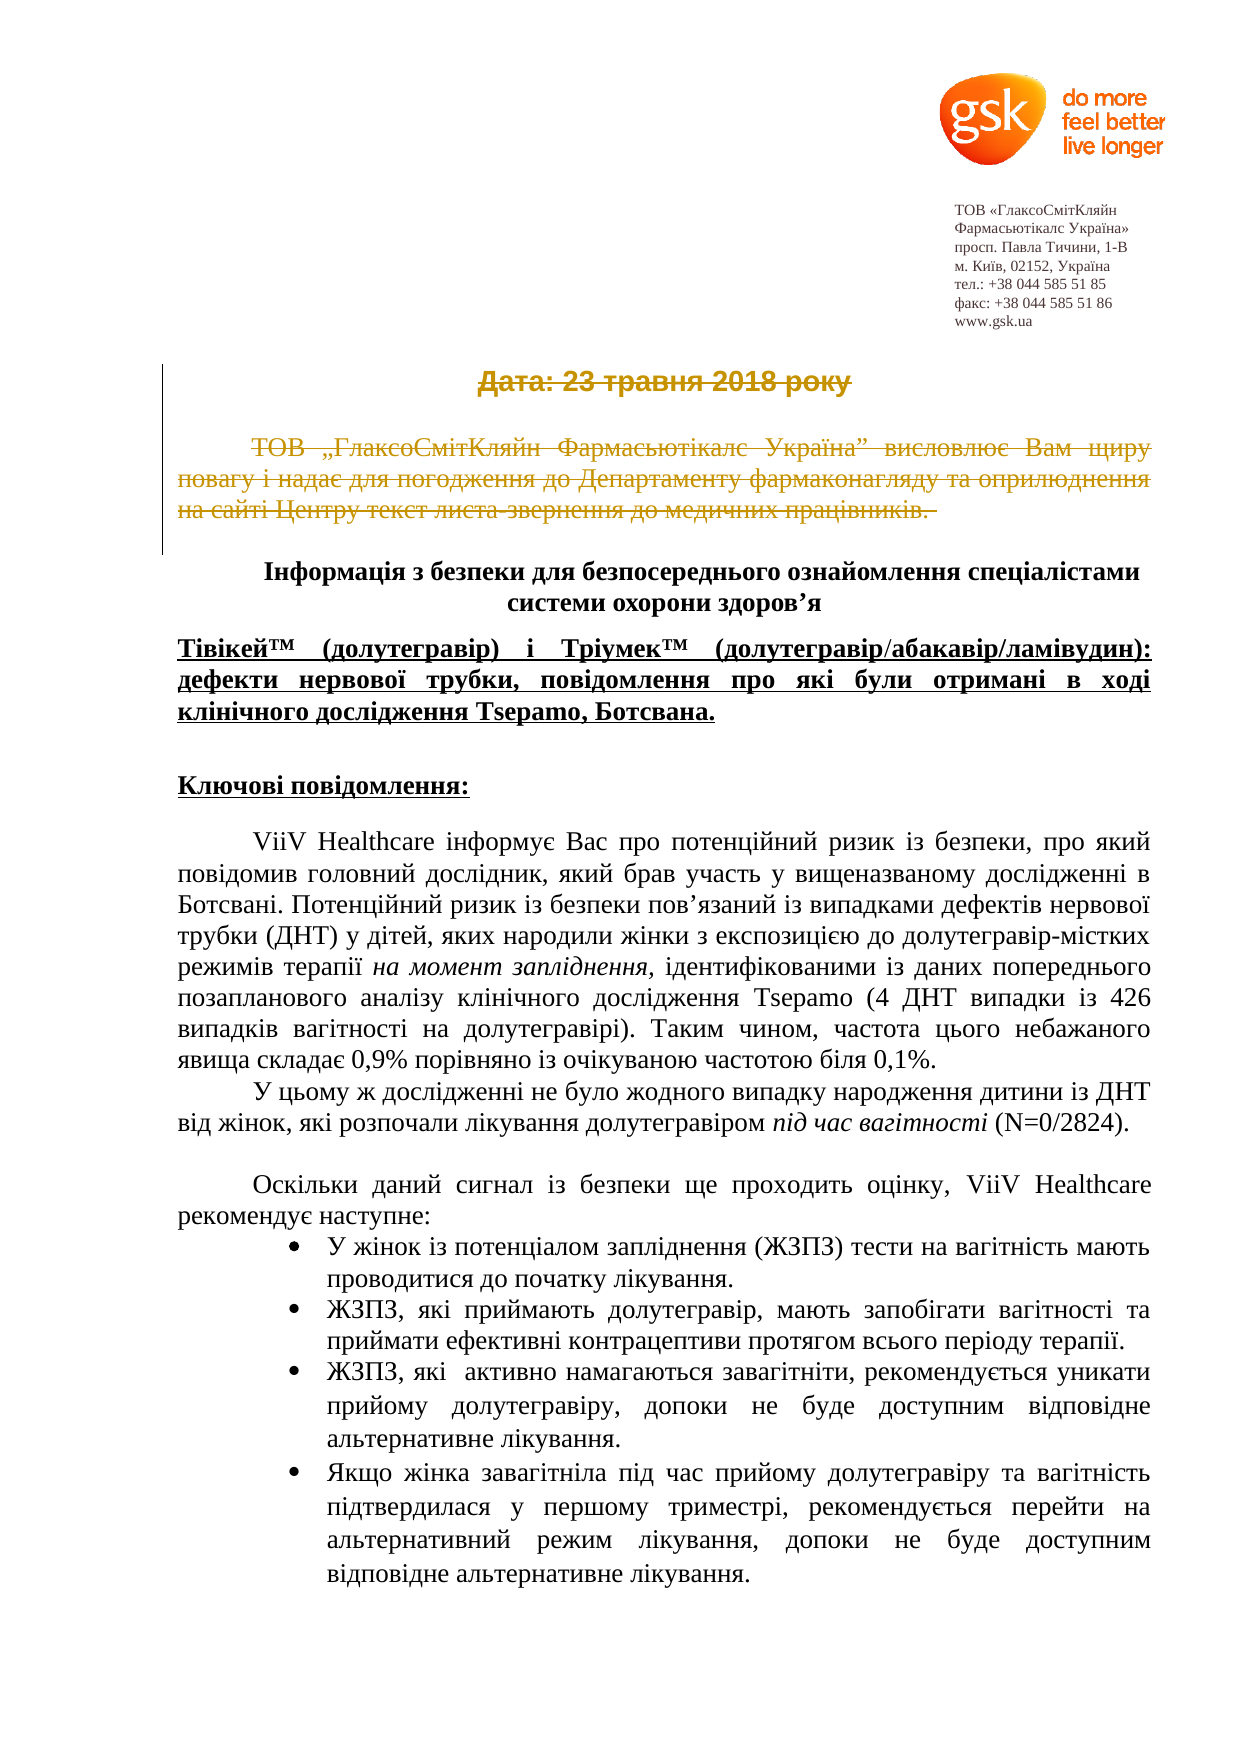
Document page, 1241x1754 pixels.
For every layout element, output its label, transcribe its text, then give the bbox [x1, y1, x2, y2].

text Тівікей™ (долутегравір) і Тріумек™ (долутегравір/абакавір/ламівудин): дефекти нервової трубки, повідомлення про які були отримані в ході клінічного дослідження Tsepamo, Ботсвана. [177, 661, 1152, 726]
text просп. Павла Тичини, 1-В [954, 238, 1152, 256]
text Ключові повідомлення: [177, 738, 1152, 801]
list ЖЗПЗ, які активно намагаються завагітніти, рекомендується уникати прийому долутегравіру, допоки не буде доступним відповідне альтернативне лікування. [289, 1355, 1152, 1453]
list ЖЗПЗ, які приймають долутегравір, мають запобігати вагітності та приймати ефективні контрацептиви протягом всього періоду терапії. [289, 1293, 1152, 1355]
text ViiV Healthcare інформує Вас про потенційний ризик із безпеки, про який повідомив головний дослідник, який брав участь у вищеназваному дослідженні в Ботсвані. Потенційний ризик із безпеки пов’язаний із випадками дефектів нервової трубки (ДНТ) у дітей, яких народили жінки з експозицією до долутегравір-містких режимів терапії на момент запліднення, ідентифікованими із даних попереднього позапланового аналізу клінічного дослідження Tsepamo (4 ДНТ випадки із 426 випадків вагітності на долутегравірі). Таким чином, частота цього небажаного явища складає 0,9% порівняно із очікуваною частотою біля 0,1%. [177, 826, 1152, 1075]
text Оскільки даний сигнал із безпеки ще проходить оцінку, ViiV Healthcare рекомендує наступне: [177, 1168, 1152, 1230]
text факс: +38 044 585 51 86 [954, 293, 1152, 311]
text Тівікей™ (долутегравір) і Тріумек™ (долутегравір/абакавір/ламівудин): дефекти нервової трубки, повідомлення про які були отримані в ході клінічного дослідження Tsepamo, Ботсвана. [177, 632, 1152, 659]
text м. Київ, 02152, Україна [954, 257, 1152, 275]
list Якщо жінка завагітніла під час прийому долутегравіру та вагітність підтвердилася у першому триместрі, рекомендується перейти на альтернативний режим лікування, допоки не буде доступним відповідне альтернативне лікування. [289, 1456, 1152, 1588]
text www.gsk.ua [954, 312, 1152, 330]
text Інформація з безпеки для безпосереднього ознайомлення спеціалістами системи охорони здоров’я [177, 555, 1152, 618]
text ТОВ «ГлаксоСмітКляйн [954, 201, 1152, 218]
text тел.: +38 044 585 51 85 [954, 275, 1152, 293]
text У цьому ж дослідженні не було жодного випадку народження дитини із ДНТ від жінок, які розпочали лікування долутегравіром під час вагітності (N=0/2824). [177, 1075, 1152, 1137]
text Фармасьютікалс Україна» [954, 219, 1152, 237]
list У жінок із потенціалом запліднення (ЖЗПЗ) тести на вагітність мають проводитися до початку лікування. [289, 1230, 1152, 1293]
picture [939, 73, 1166, 165]
